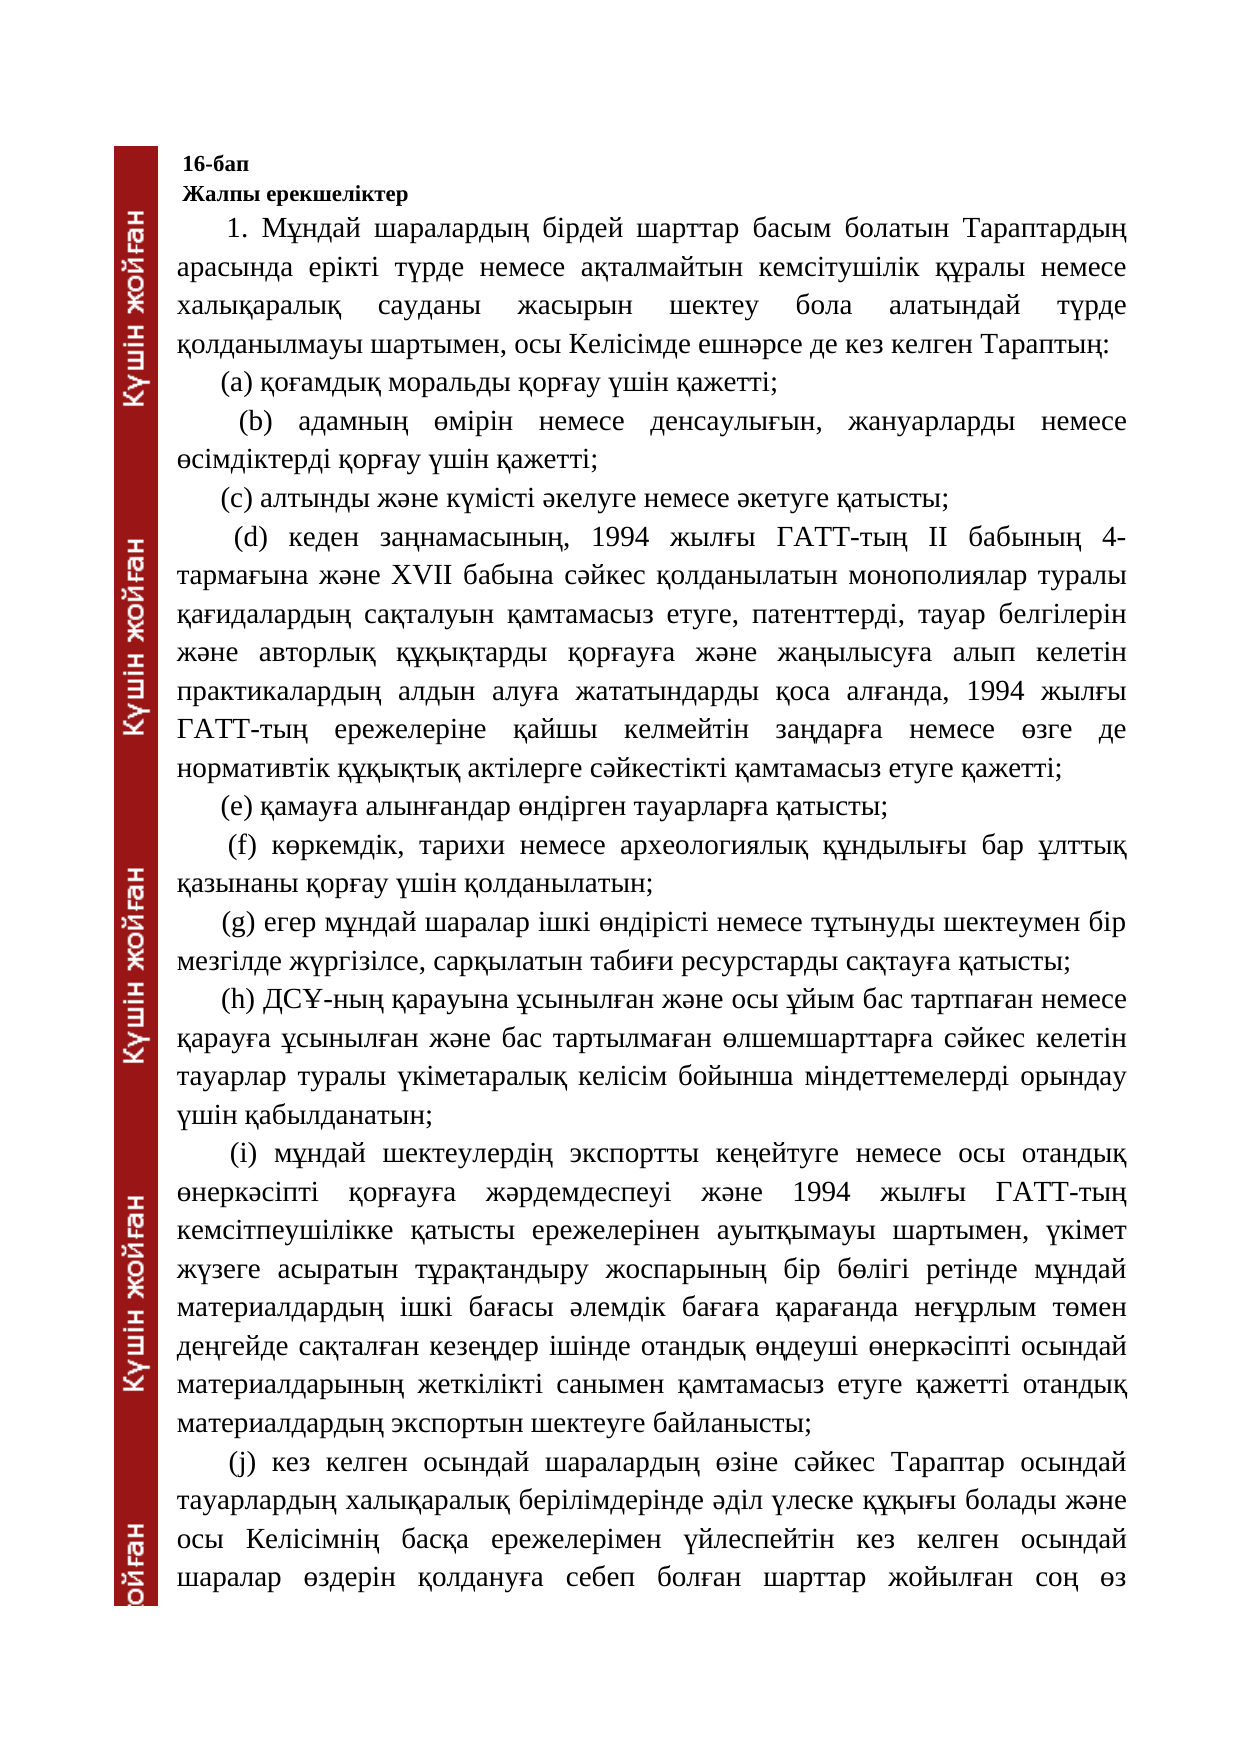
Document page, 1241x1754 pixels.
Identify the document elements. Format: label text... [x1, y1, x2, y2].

picture [114, 1593, 158, 1606]
text (g) егер мұндай шаралар ішкі өндірісті немесе тұтынуды шектеумен бір мезгілде жүргізілсе, сарқылатын табиғи ресурстарды сақтауға қатысты; [112, 904, 1128, 976]
text 1. Мұндай шаралардың бірдей шарттар басым болатын Тараптардың арасында ерікті түрде немесе ақталмайтын кемсітушілік құралы немесе халықаралық сауданы жасырын шектеу бола алатындай түрде қолданылмауы шартымен, осы Келісімде ешнәрсе де кез келген Тараптың: [112, 210, 1128, 359]
text 16-бап [112, 150, 1128, 176]
text (b) адамның өмірін немесе денсаулығын, жануарларды немесе өсімдіктерді қорғау үшін қажетті; [112, 403, 1128, 475]
text (c) алтынды және күмісті әкелуге немесе әкетуге қатысты; [112, 480, 1128, 514]
picture [114, 359, 158, 364]
picture [114, 146, 158, 150]
picture [114, 822, 158, 827]
picture [114, 1130, 158, 1135]
picture [114, 1439, 158, 1444]
text (a) қоғамдық моральды қорғау үшін қажетті; [112, 364, 1128, 398]
text (e) қамауға алынғандар өндірген тауарларға қатысты; [112, 788, 1128, 822]
picture [114, 475, 158, 480]
picture [114, 899, 158, 904]
picture [114, 176, 158, 180]
picture [114, 976, 158, 981]
text (һ) ДСҰ-ның қарауына ұсынылған және осы ұйым бас тартпаған немесе қарауға ұсынылған және бас тартылмаған өлшемшарттарға сәйкес келетін тауарлар туралы үкіметаралық келісім бойынша міндеттемелерді орындау үшін қабылданатын; [112, 981, 1128, 1130]
picture [114, 398, 158, 403]
text (i) мұндай шектеулердің экспортты кеңейтуге немесе осы отандық өнеркәсіпті қорғауға жәрдемдеспеуі және 1994 жылғы ГАТТ-тың кемсітпеушілікке қатысты ережелерінен ауытқымауы шартымен, үкімет жүзеге асыратын тұрақтандыру жоспарының бір бөлігі ретінде мұндай материалдардың ішкі бағасы әлемдік бағаға қарағанда неғұрлым төмен деңгейде сақталған кезеңдер ішінде отандық өңдеуші өнеркәсіпті осындай материалдарының жеткілікті санымен қамтамасыз етуге қажетті отандық материалдардың экспортын шектеуге байланысты; [112, 1135, 1128, 1439]
text (f) көркемдік, тарихи немесе археологиялық құндылығы бар ұлттық қазынаны қорғау үшін қолданылатын; [112, 827, 1128, 899]
picture [114, 783, 158, 788]
text Жалпы ерекшеліктер [112, 180, 1128, 207]
picture [114, 514, 158, 519]
